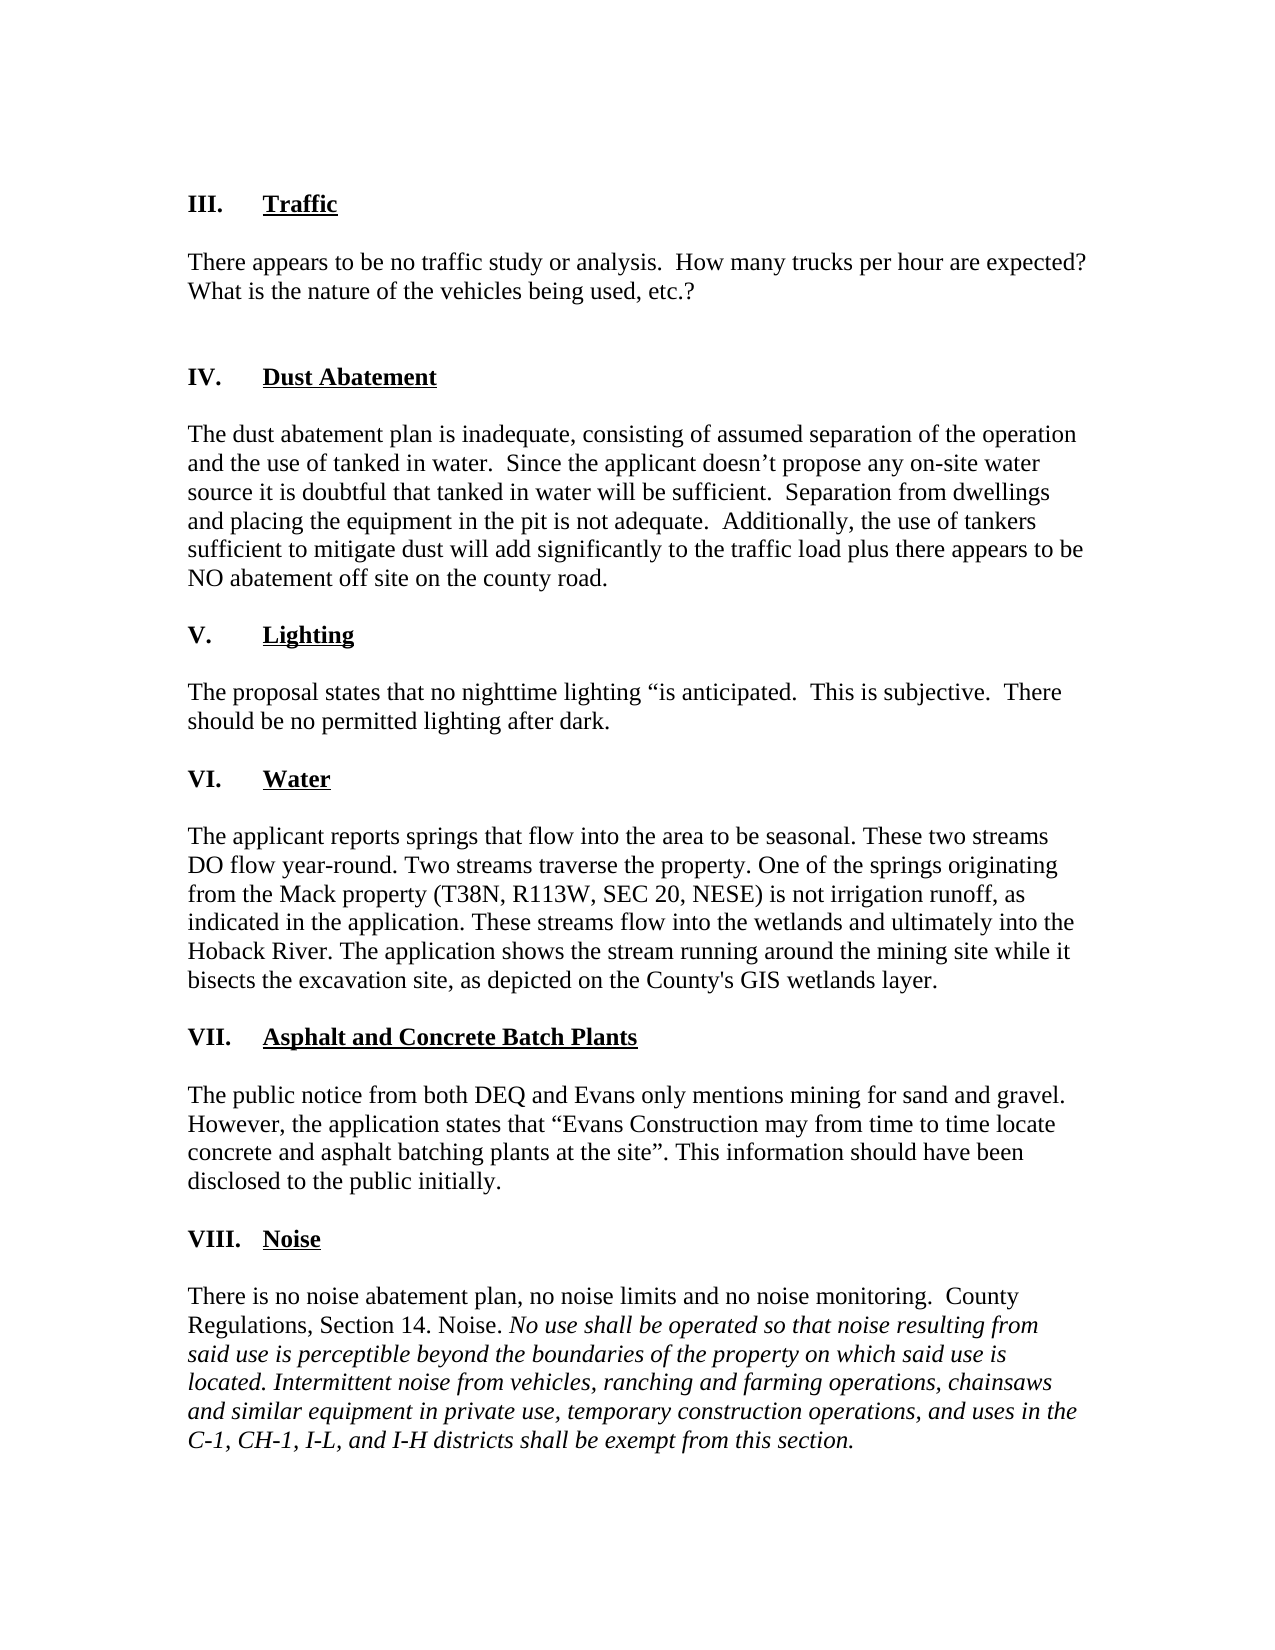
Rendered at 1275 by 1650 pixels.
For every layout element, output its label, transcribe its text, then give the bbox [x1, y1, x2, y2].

text There is no noise abatement plan, no noise limits and no noise monitoring. County Regulations, Section 14. Noise. No use shall be operated so that noise resulting from said use is perceptible beyond the boundaries of the property on which said use is located. Intermittent noise from vehicles, ranching and farming operations, chainsaws and similar equipment in private use, temporary construction operations, and uses in the C-1, CH-1, I-L, and I-H districts shall be exempt from this section. [187, 1281, 1087, 1454]
list Asphalt and Concrete Batch Plants [187, 1022, 1087, 1051]
list Lighting [187, 620, 1087, 649]
text There appears to be no traffic study or analysis. How many trucks per hour are expected? What is the nature of the vehicles being used, etc.? [187, 247, 1087, 304]
text The public notice from both DEQ and Evans only mentions mining for sand and gravel. However, the application states that “Evans Construction may from time to time locate concrete and asphalt batching plants at the site”. This information should have been disclosed to the public initially. [187, 1080, 1087, 1195]
text The applicant reports springs that flow into the area to be seasonal. These two streams DO flow year-round. Two streams traverse the property. One of the springs originating from the Mack property (T38N, R113W, SEC 20, NESE) is not irrigation runoff, as indicated in the application. These streams flow into the wetlands and ultimately into the Hoback River. The application shows the stream running around the mining site while it bisects the excavation site, as depicted on the County's GIS wetlands layer. [187, 821, 1087, 994]
list Water [187, 764, 1087, 792]
list Dust Abatement [187, 362, 1087, 391]
list Traffic [187, 189, 1087, 218]
list Noise [187, 1224, 1087, 1252]
text The dust abatement plan is inadequate, consisting of assumed separation of the operation and the use of tanked in water. Since the applicant doesn’t propose any on-site water source it is doubtful that tanked in water will be sufficient. Separation from dwellings and placing the equipment in the pit is not adequate. Additionally, the use of tankers sufficient to mitigate dust will add significantly to the traffic load plus there appears to be NO abatement off site on the county road. [187, 419, 1087, 592]
text The proposal states that no nighttime lighting “is anticipated. This is subjective. There should be no permitted lighting after dark. [187, 677, 1087, 735]
